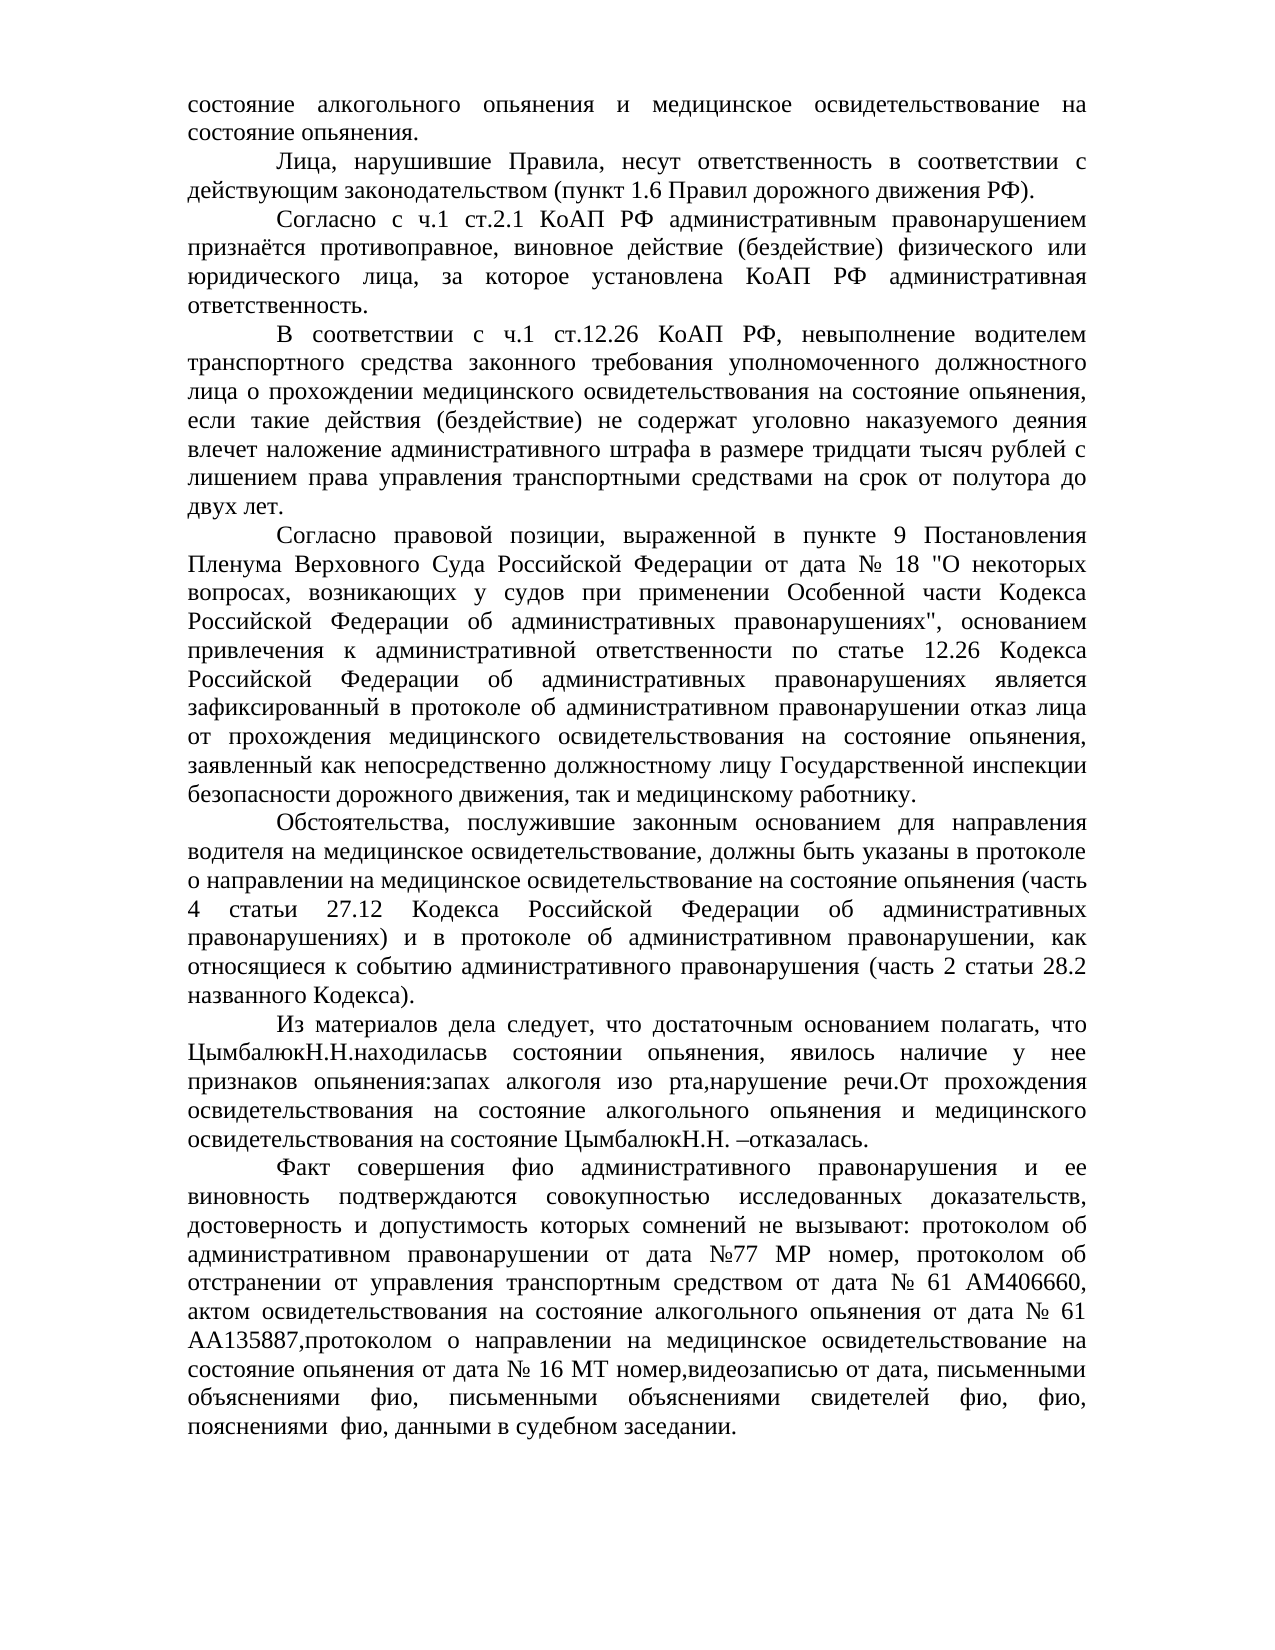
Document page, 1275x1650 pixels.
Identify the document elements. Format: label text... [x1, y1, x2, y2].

text Обстоятельства, послужившие законным основанием для направления водителя на медицинское освидетельствование, должны быть указаны в протоколе о направлении на медицинское освидетельствование на состояние опьянения (часть 4 статьи 27.12 Кодекса Российской Федерации об административных правонарушениях) и в протоколе об административном правонарушении, как относящиеся к событию административного правонарушения (часть 2 статьи 28.2 названного Кодекса). [187, 807, 1087, 1009]
text В соответствии с ч.1 ст.12.26 КоАП РФ, невыполнение водителем транспортного средства законного требования уполномоченного должностного лица о прохождении медицинского освидетельствования на состояние опьянения, если такие действия (бездействие) не содержат уголовно наказуемого деяния влечет наложение административного штрафа в размере тридцати тысяч рублей с лишением права управления транспортными средствами на срок от полутора до двух лет. [187, 319, 1087, 520]
text Согласно правовой позиции, выраженной в пункте 9 Постановления Пленума Верховного Суда Российской Федерации от дата № 18 "О некоторых вопросах, возникающих у судов при применении Особенной части Кодекса Российской Федерации об административных правонарушениях", основанием привлечения к административной ответственности по статье 12.26 Кодекса Российской Федерации об административных правонарушениях является зафиксированный в протоколе об административном правонарушении отказ лица от прохождения медицинского освидетельствования на состояние опьянения, заявленный как непосредственно должностному лицу Государственной инспекции безопасности дорожного движения, так и медицинскому работнику. [187, 520, 1087, 807]
text Факт совершения фио административного правонарушения и ее виновность подтверждаются совокупностью исследованных доказательств, достоверность и допустимость которых сомнений не вызывают: протоколом об административном правонарушении от дата №77 МР номер, протоколом об отстранении от управления транспортным средством от дата № 61 АМ406660, актом освидетельствования на состояние алкогольного опьянения от дата № 61 АА135887,протоколом о направлении на медицинское освидетельствование на состояние опьянения от дата № 16 МТ номер,видеозаписью от дата, письменными объяснениями фио, письменными объяснениями свидетелей фио, фио, пояснениями фио, данными в судебном заседании. [187, 1152, 1087, 1440]
text Из материалов дела следует, что достаточным основанием полагать, что ЦымбалюкН.Н.находиласьв состоянии опьянения, явилось наличие у нее признаков опьянения:запах алкоголя изо рта,нарушение речи.От прохождения освидетельствования на состояние алкогольного опьянения и медицинского освидетельствования на состояние ЦымбалюкН.Н. –отказалась. [187, 1009, 1087, 1152]
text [187, 89, 1087, 146]
text Лица, нарушившие Правила, несут ответственность в соответствии с действующим законодательством (пункт 1.6 Правил дорожного движения РФ). [187, 146, 1087, 204]
text Согласно с ч.1 ст.2.1 КоАП РФ административным правонарушением признаётся противоправное, виновное действие (бездействие) физического или юридического лица, за которое установлена КоАП РФ административная ответственность. [187, 204, 1087, 319]
